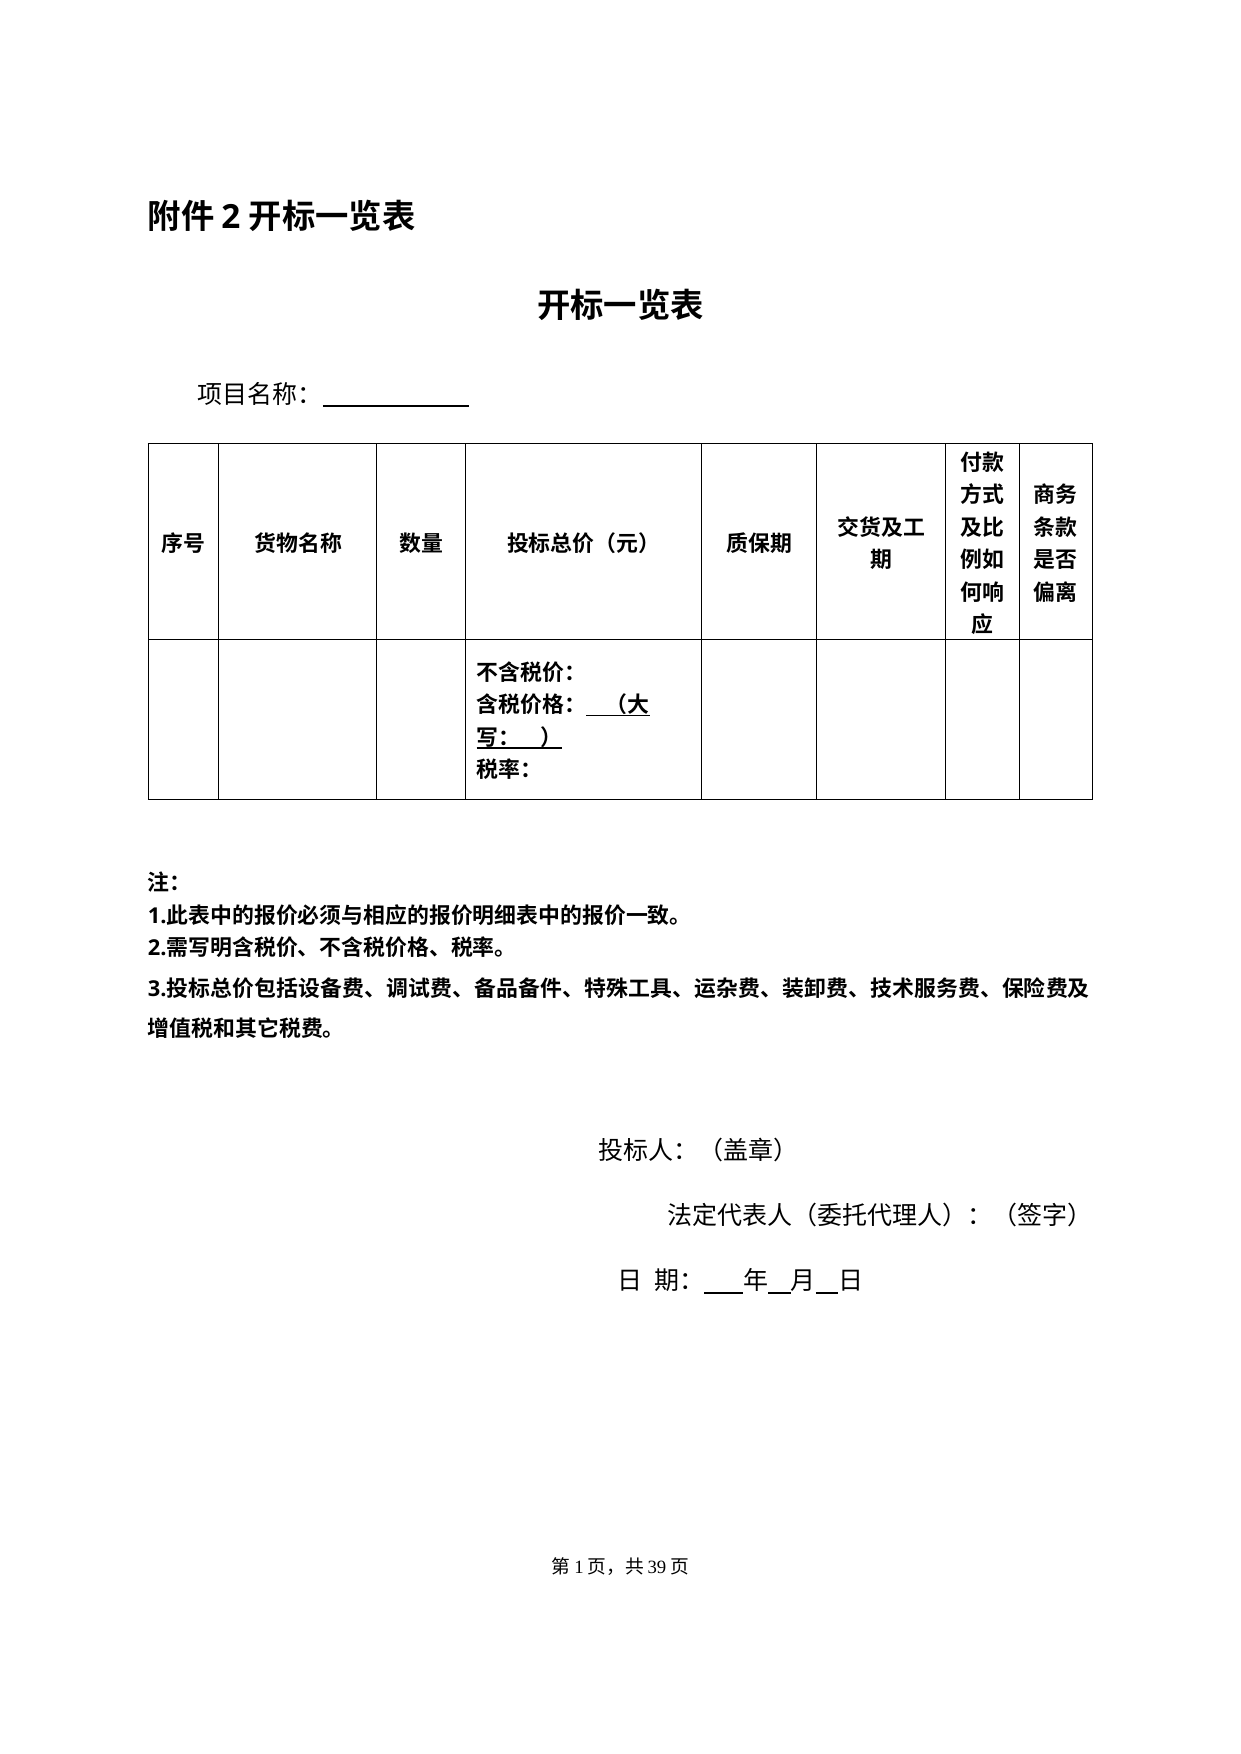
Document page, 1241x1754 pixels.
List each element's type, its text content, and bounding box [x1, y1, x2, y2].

table_cell [1020, 640, 1092, 799]
text 1.此表中的报价必须与相应的报价明细表中的报价一致。 [148, 897, 1092, 930]
text 注： [148, 865, 1092, 897]
table_cell [149, 640, 218, 799]
table_header 商务条款是否偏离 [1020, 444, 1092, 639]
text 日 期： 年 月 日 [148, 1246, 1092, 1311]
text 项目名称： [148, 360, 1092, 425]
text 投标人：（盖章） [148, 1116, 1092, 1181]
table_cell [946, 640, 1019, 799]
table_cell 不含税价： 含税价格： （大写： ） 税率： [466, 640, 701, 799]
table_header 货物名称 [219, 444, 376, 639]
table_cell [702, 640, 816, 799]
list 附件2 开标一览表 [148, 182, 1092, 247]
table_header 交货及工期 [817, 444, 945, 639]
text 开标一览表 [148, 271, 1092, 336]
table_header 质保期 [702, 444, 816, 639]
text 3.投标总价包括设备费、调试费、备品备件、特殊工具、运杂费、装卸费、技术服务费、保险费及增值税和其它税费。 [148, 970, 1092, 1043]
table_header 付款方式及比例如何响应 [946, 444, 1019, 639]
table_cell [377, 640, 465, 799]
table_cell [817, 640, 945, 799]
text 法定代表人（委托代理人）：（签字） [148, 1181, 1092, 1246]
table_header 数量 [377, 444, 465, 639]
text 2.需写明含税价、不含税价格、税率。 [148, 930, 1092, 962]
table_header 序号 [149, 444, 218, 639]
table_cell [219, 640, 376, 799]
table_header 投标总价（元） [466, 444, 701, 639]
